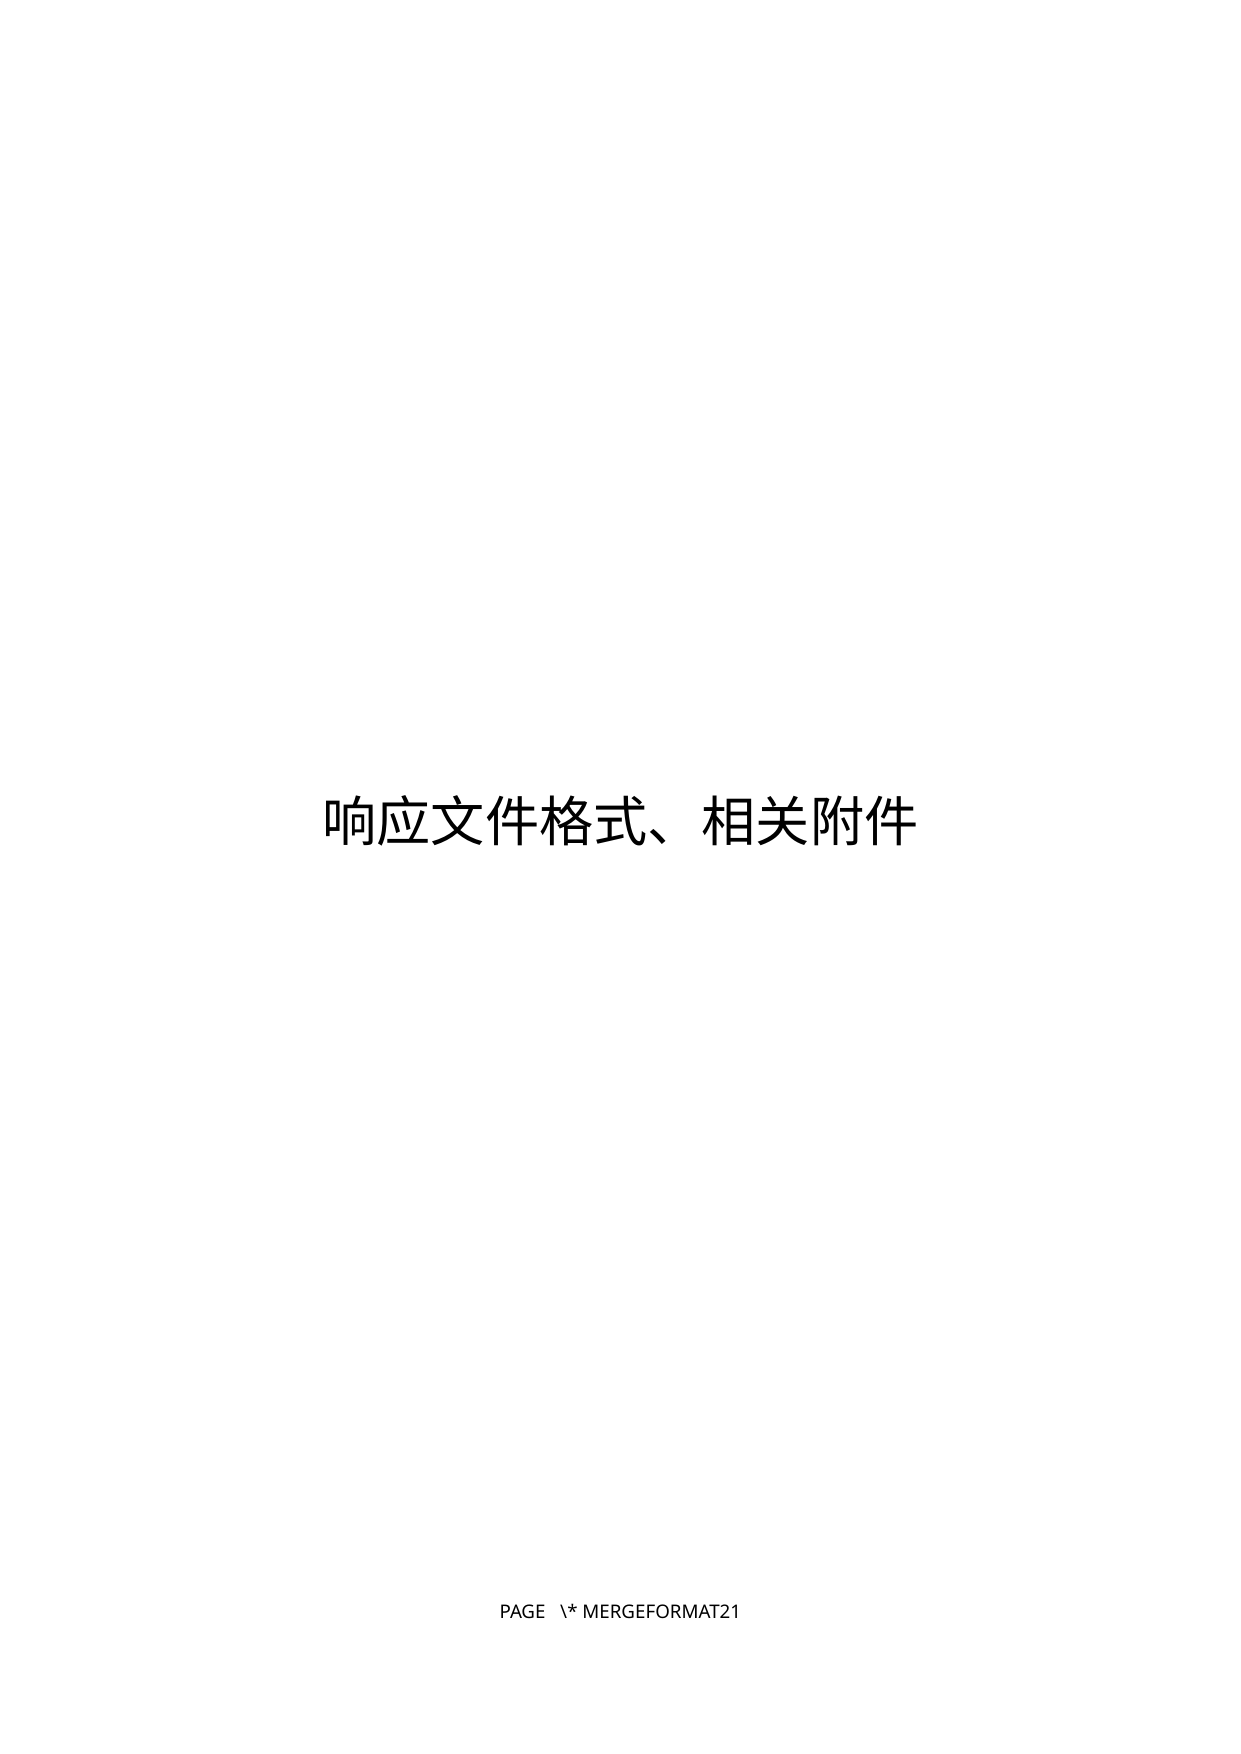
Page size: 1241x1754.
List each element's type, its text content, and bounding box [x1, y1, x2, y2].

text 响应文件格式、相关附件 [187, 779, 1053, 857]
